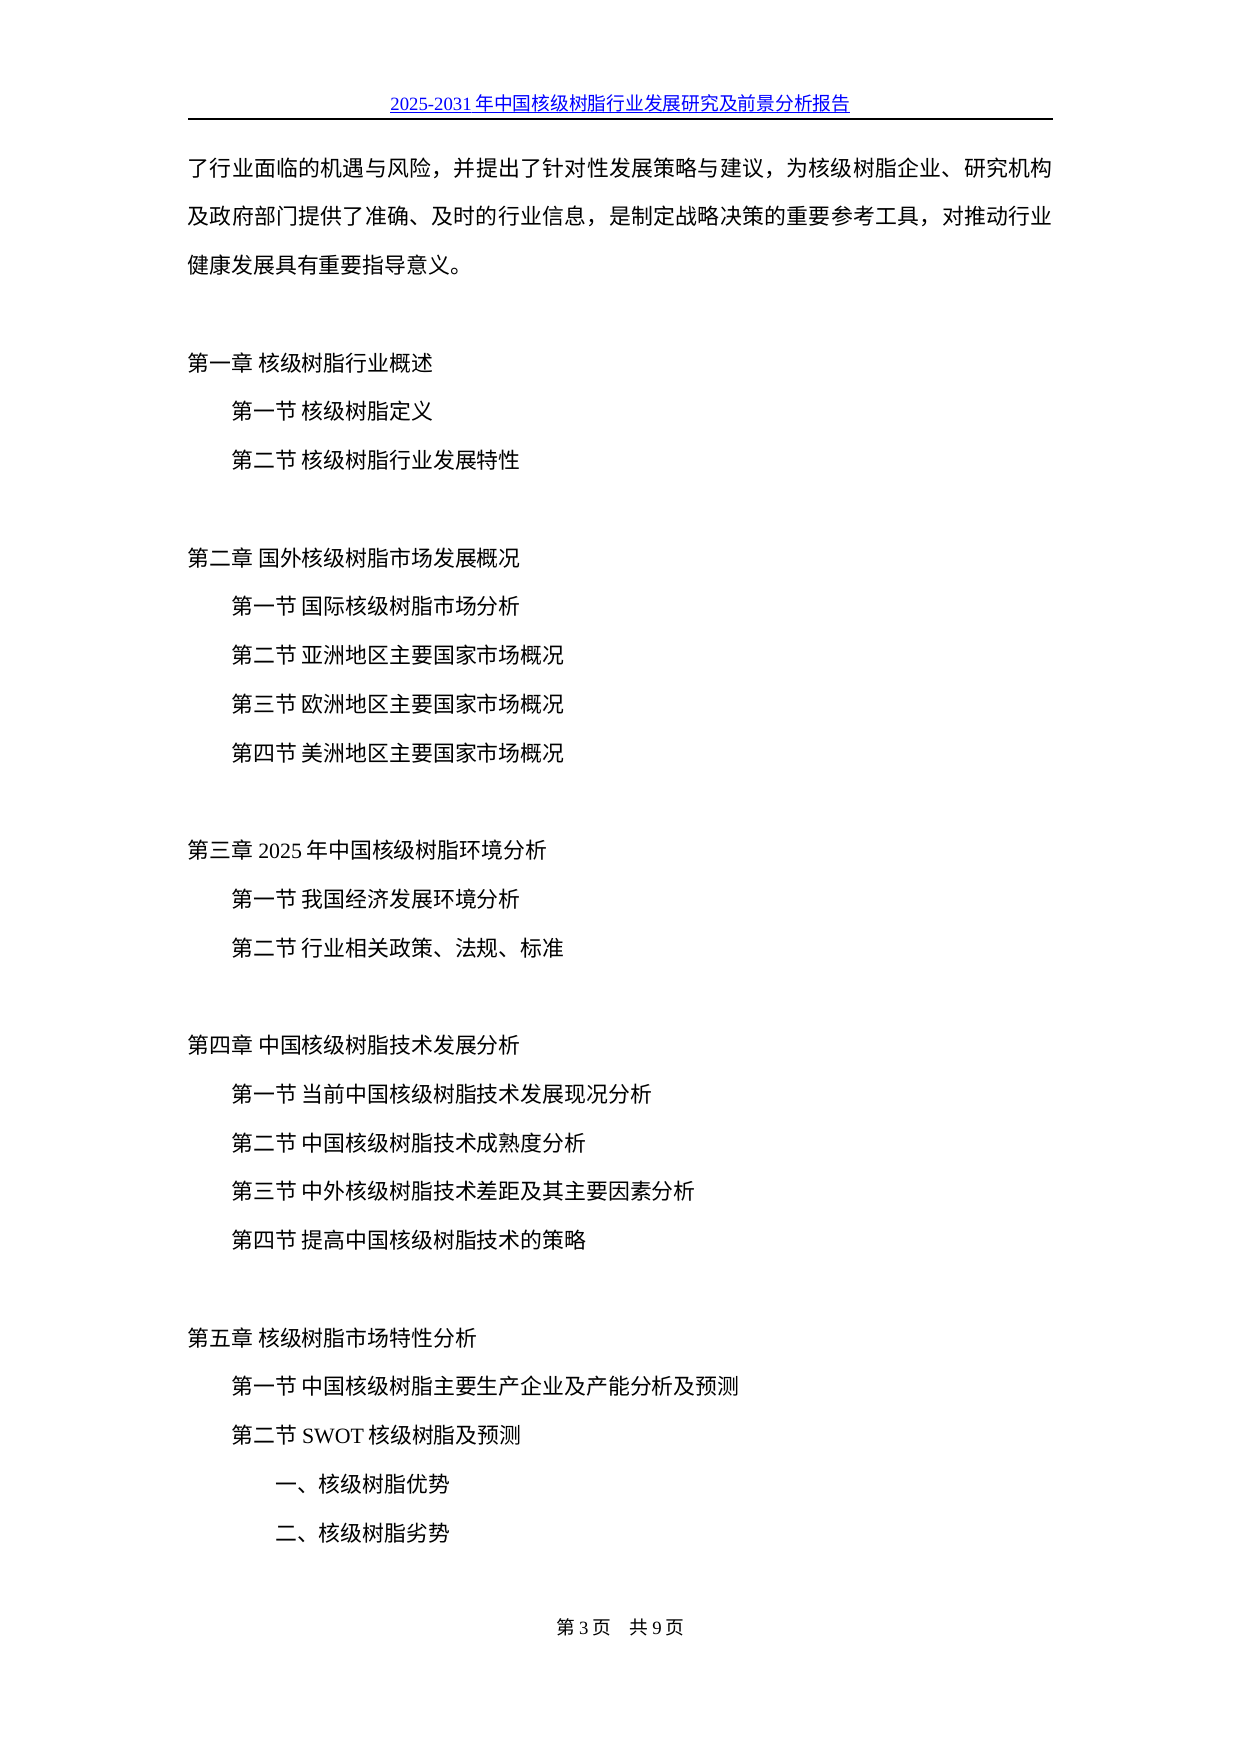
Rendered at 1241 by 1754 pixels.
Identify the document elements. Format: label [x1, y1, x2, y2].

text [187, 150, 1053, 1548]
